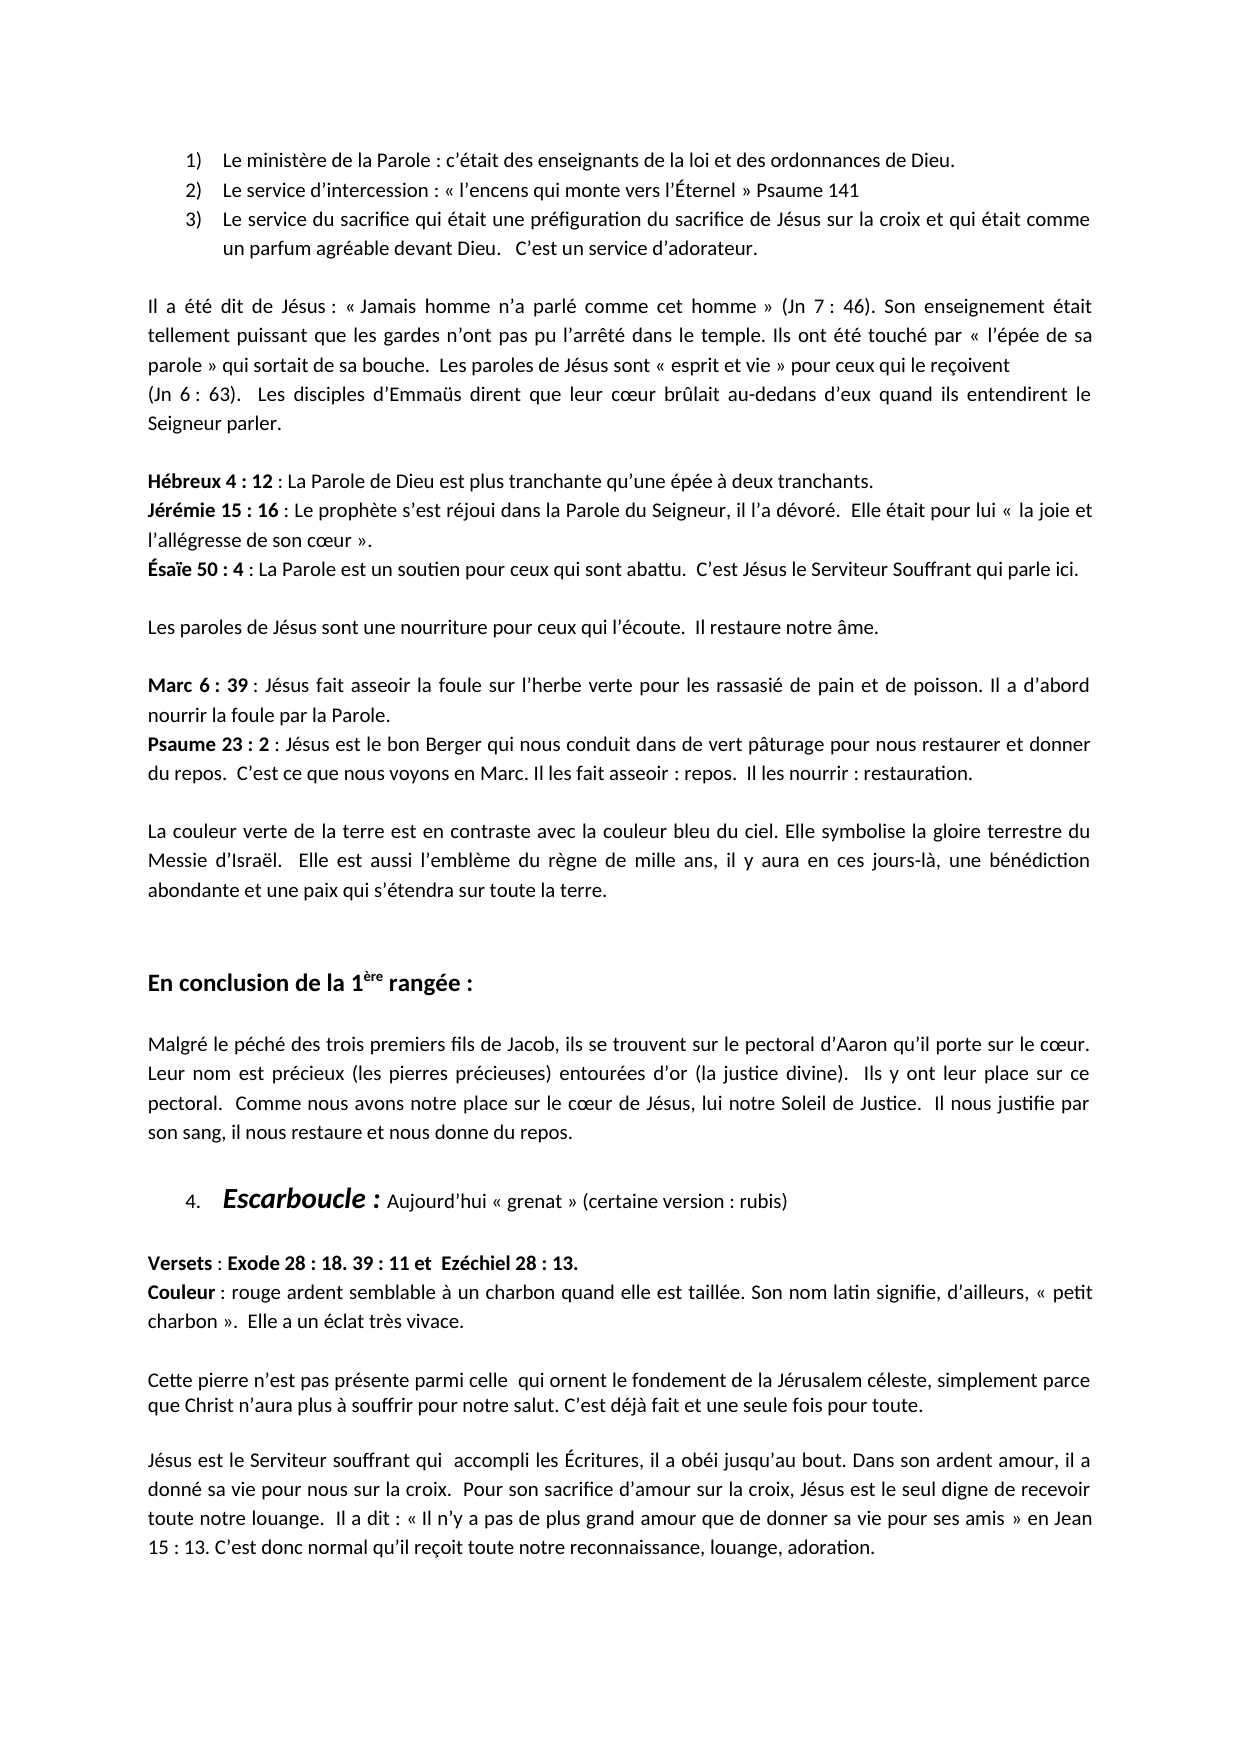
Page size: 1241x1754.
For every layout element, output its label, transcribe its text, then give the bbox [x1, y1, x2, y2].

text (Jn 6 : 63). Les disciples d’Emmaüs dirent que leur cœur brûlait au-dedans d’eux quand ils entendirent le Seigneur parler. [148, 381, 1093, 436]
text Couleur : rouge ardent semblable à un charbon quand elle est taillée. Son nom latin signifie, d’ailleurs, « petit charbon ». Elle a un éclat très vivace. [148, 1279, 1093, 1334]
list Le ministère de la Parole : c’était des enseignants de la loi et des ordonnances de Dieu. [185, 148, 1093, 173]
text Psaume 23 : 2 : Jésus est le bon Berger qui nous conduit dans de vert pâturage pour nous restaurer et donner du repos. C’est ce que nous voyons en Marc. Il les fait asseoir : repos. Il les nourrir : restauration. [148, 731, 1093, 786]
text En conclusion de la 1ère rangée : [148, 967, 1093, 998]
text La couleur verte de la terre est en contraste avec la couleur bleu du ciel. Elle symbolise la gloire terrestre du Messie d’Israël. Elle est aussi l’emblème du règne de mille ans, il y aura en ces jours-là, une bénédiction abondante et une paix qui s’étendra sur toute la terre. [148, 818, 1093, 902]
text Les paroles de Jésus sont une nourriture pour ceux qui l’écoute. Il restaure notre âme. [148, 614, 1093, 640]
text Versets : Exode 28 : 18. 39 : 11 et Ezéchiel 28 : 13. [148, 1250, 1093, 1276]
list Escarboucle : Aujourd’hui « grenat » (certaine version : rubis) [185, 1180, 1093, 1216]
text Cette pierre n’est pas présente parmi celle qui ornent le fondement de la Jérusalem céleste, simplement parce que Christ n’aura plus à souffrir pour notre salut. C’est déjà fait et une seule fois pour toute. [148, 1367, 1093, 1418]
text Hébreux 4 : 12 : La Parole de Dieu est plus tranchante qu’une épée à deux tranchants. [148, 468, 1093, 494]
list Le service d’intercession : « l’encens qui monte vers l’Éternel » Psaume 141 [185, 177, 1093, 202]
list Le service du sacrifice qui était une préfiguration du sacrifice de Jésus sur la croix et qui était comme un parfum agréable devant Dieu. C’est un service d’adorateur. [185, 206, 1093, 261]
text Jésus est le Serviteur souffrant qui accompli les Écritures, il a obéi jusqu’au bout. Dans son ardent amour, il a donné sa vie pour nous sur la croix. Pour son sacrifice d’amour sur la croix, Jésus est le seul digne de recevoir toute notre louange. Il a dit : « Il n’y a pas de plus grand amour que de donner sa vie pour ses amis » en Jean 15 : 13. C’est donc normal qu’il reçoit toute notre reconnaissance, louange, adoration. [148, 1447, 1093, 1560]
text Marc 6 : 39 : Jésus fait asseoir la foule sur l’herbe verte pour les rassasié de pain et de poisson. Il a d’abord nourrir la foule par la Parole. [148, 673, 1093, 727]
text Jérémie 15 : 16 : Le prophète s’est réjoui dans la Parole du Seigneur, il l’a dévoré. Elle était pour lui « la joie et l’allégresse de son cœur ». [148, 498, 1093, 552]
text Il a été dit de Jésus : « Jamais homme n’a parlé comme cet homme » (Jn 7 : 46). Son enseignement était tellement puissant que les gardes n’ont pas pu l’arrêté dans le temple. Ils ont été touché par « l’épée de sa parole » qui sortait de sa bouche. Les paroles de Jésus sont « esprit et vie » pour ceux qui le reçoivent [148, 293, 1093, 377]
text Malgré le péché des trois premiers fils de Jacob, ils se trouvent sur le pectoral d’Aaron qu’il porte sur le cœur. Leur nom est précieux (les pierres précieuses) entourées d’or (la justice divine). Ils y ont leur place sur ce pectoral. Comme nous avons notre place sur le cœur de Jésus, lui notre Soleil de Justice. Il nous justifie par son sang, il nous restaure et nous donne du repos. [148, 1031, 1093, 1144]
text Ésaïe 50 : 4 : La Parole est un soutien pour ceux qui sont abattu. C’est Jésus le Serviteur Souffrant qui parle ici. [148, 556, 1093, 581]
